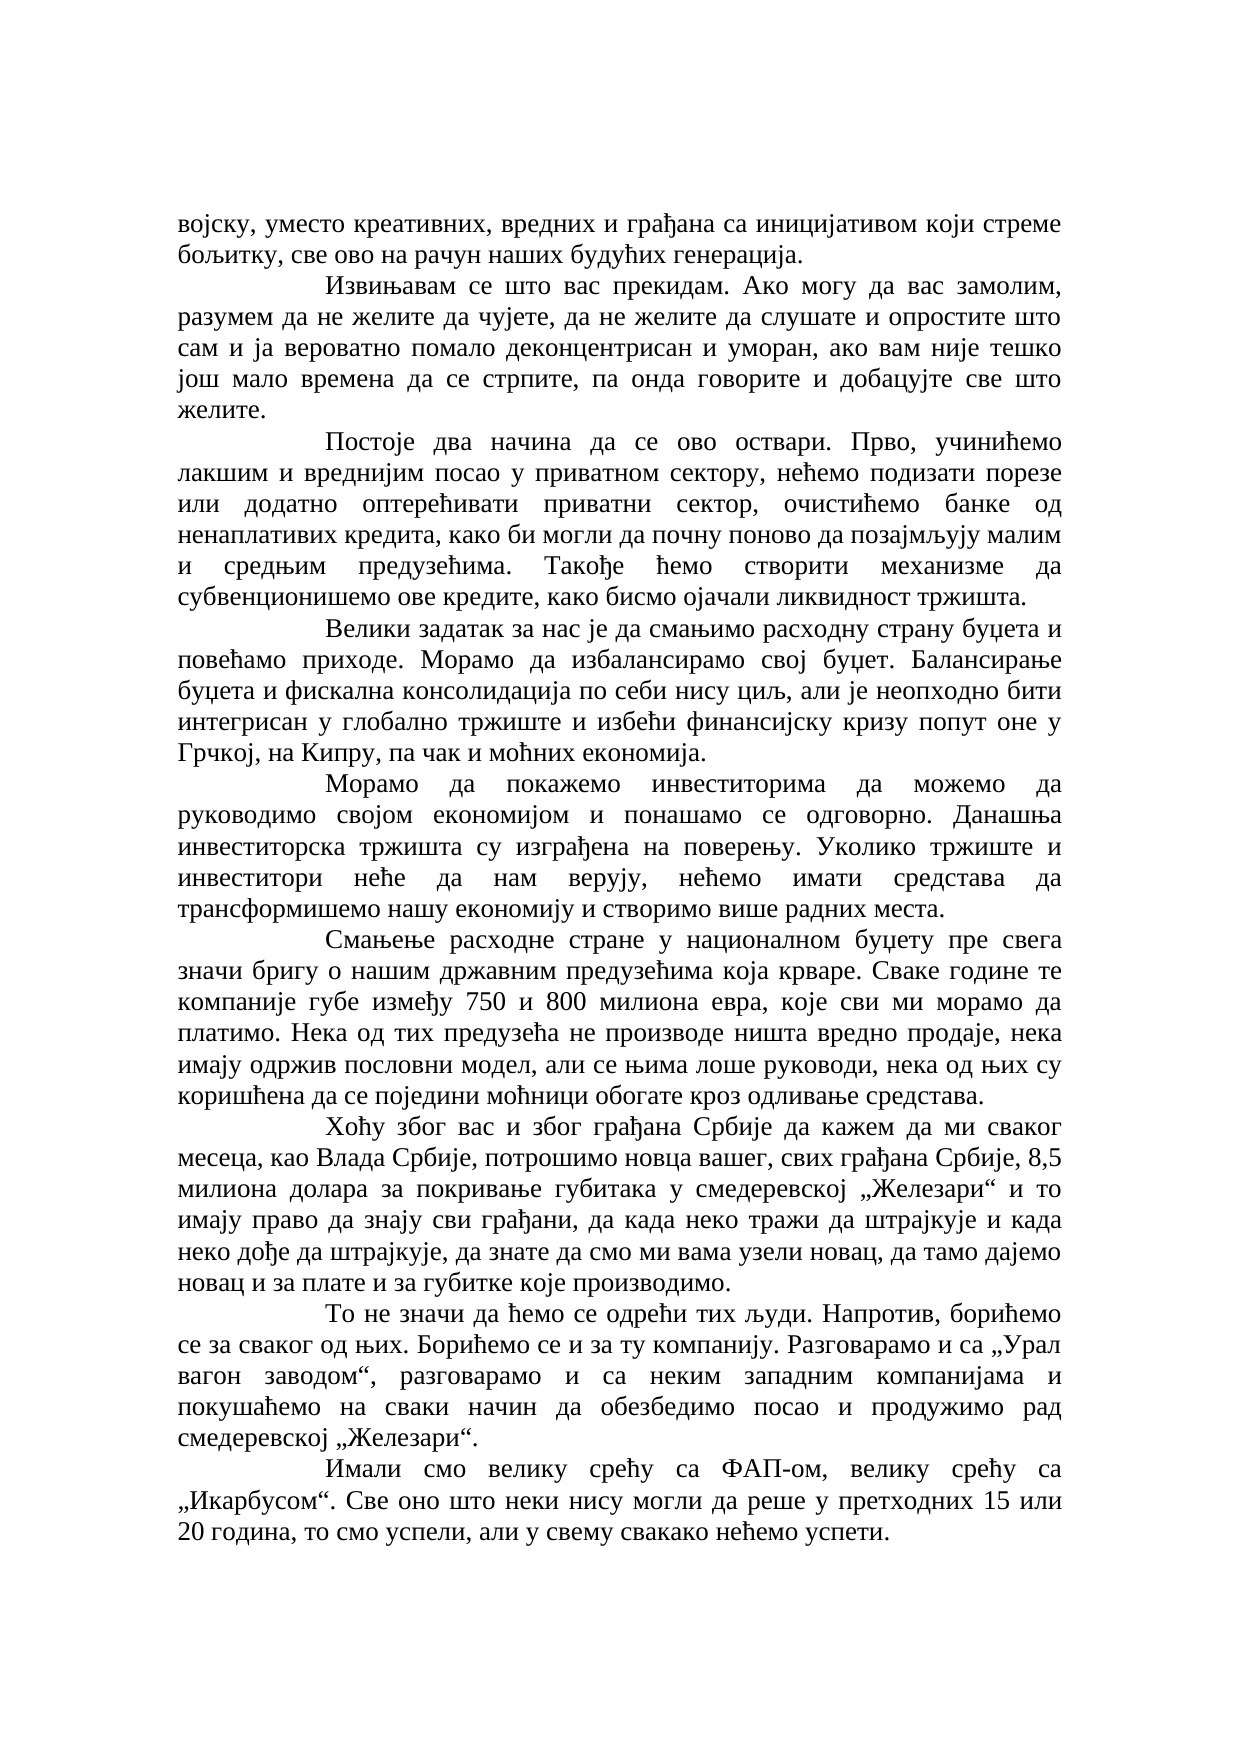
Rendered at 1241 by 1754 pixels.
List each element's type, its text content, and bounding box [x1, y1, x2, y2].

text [177, 207, 1063, 269]
text Велики задатак за нас је да смањимо расходну страну буџета и повећамо приходе. Морамо да избалансирамо свој буџет. Балансирање буџета и фискална консолидација по себи нису циљ, али је неопходно бити интегрисан у глобално тржиште и избећи финансијску кризу попут оне у Грчкој, на Кипру, па чак и моћних економија. [177, 612, 1063, 767]
text Морамо да покажемо инвеститорима да можемо да руководимо својом економијом и понашамо се одговорно. Данашња инвеститорска тржишта су изграђена на поверењу. Уколико тржиште и инвеститори неће да нам верују, нећемо имати средстава да трансформишемо нашу економију и створимо више радних места. [177, 767, 1063, 923]
text Постоје два начина да се ово оствари. Прво, учинићемо лакшим и вреднијим посао у приватном сектору, нећемо подизати порезе или додатно оптерећивати приватни сектор, очистићемо банке од ненаплативих кредита, како би могли да почну поново да позајмљују малим и средњим предузећима. Такође ћемо створити механизме да субвенционишемо ове кредите, како бисмо ојачали ликвидност тржишта. [177, 425, 1063, 612]
text Смањење расходне стране у националном буџету пре свега значи бригу о нашим државним предузећима која крваре. Сваке године те компаније губе између 750 и 800 милиона евра, које сви ми морамо да платимо. Нека од тих предузећа не производе ништа вредно продаје, нека имају одржив пословни модел, али се њима лоше руководи, нека од њих су коришћена да се поједини моћници обогате кроз одливање средстава. [177, 923, 1063, 1110]
text Хоћу због вас и због грађана Србије да кажем да ми сваког месеца, као Влада Србије, потрошимо новца вашег, свих грађана Србије, 8,5 милиона долара за покривање губитака у смедеревској „Железари“ и то имају право да знају сви грађани, да када неко тражи да штрајкује и када неко дође да штрајкује, да знате да смо ми вама узели новац, да тамо дајемо новац и за плате и за губитке које производимо. [177, 1110, 1063, 1297]
text Извињавам се што вас прекидам. Ако могу да вас замолим, разумем да не желите да чујете, да не желите да слушате и опростите што сам и ја вероватно помало деконцентрисан и уморан, ако вам није тешко још мало времена да се стрпите, па онда говорите и добацујте све што желите. [177, 269, 1063, 425]
text То не значи да ћемо се одрећи тих људи. Напротив, борићемо се за сваког од њих. Борићемо се и за ту компанију. Разговарамо и са „Урал вагон заводом“, разговарамо и са неким западним компанијама и покушаћемо на сваки начин да обезбедимо посао и продужимо рад смедеревској „Железари“. [177, 1297, 1063, 1453]
text Имали смо велику срећу са ФАП-ом, велику срећу са „Икарбусом“. Све оно што неки нису могли да реше у претходних 15 или 20 година, то смо успели, али у свему свакако нећемо успети. [177, 1453, 1063, 1546]
